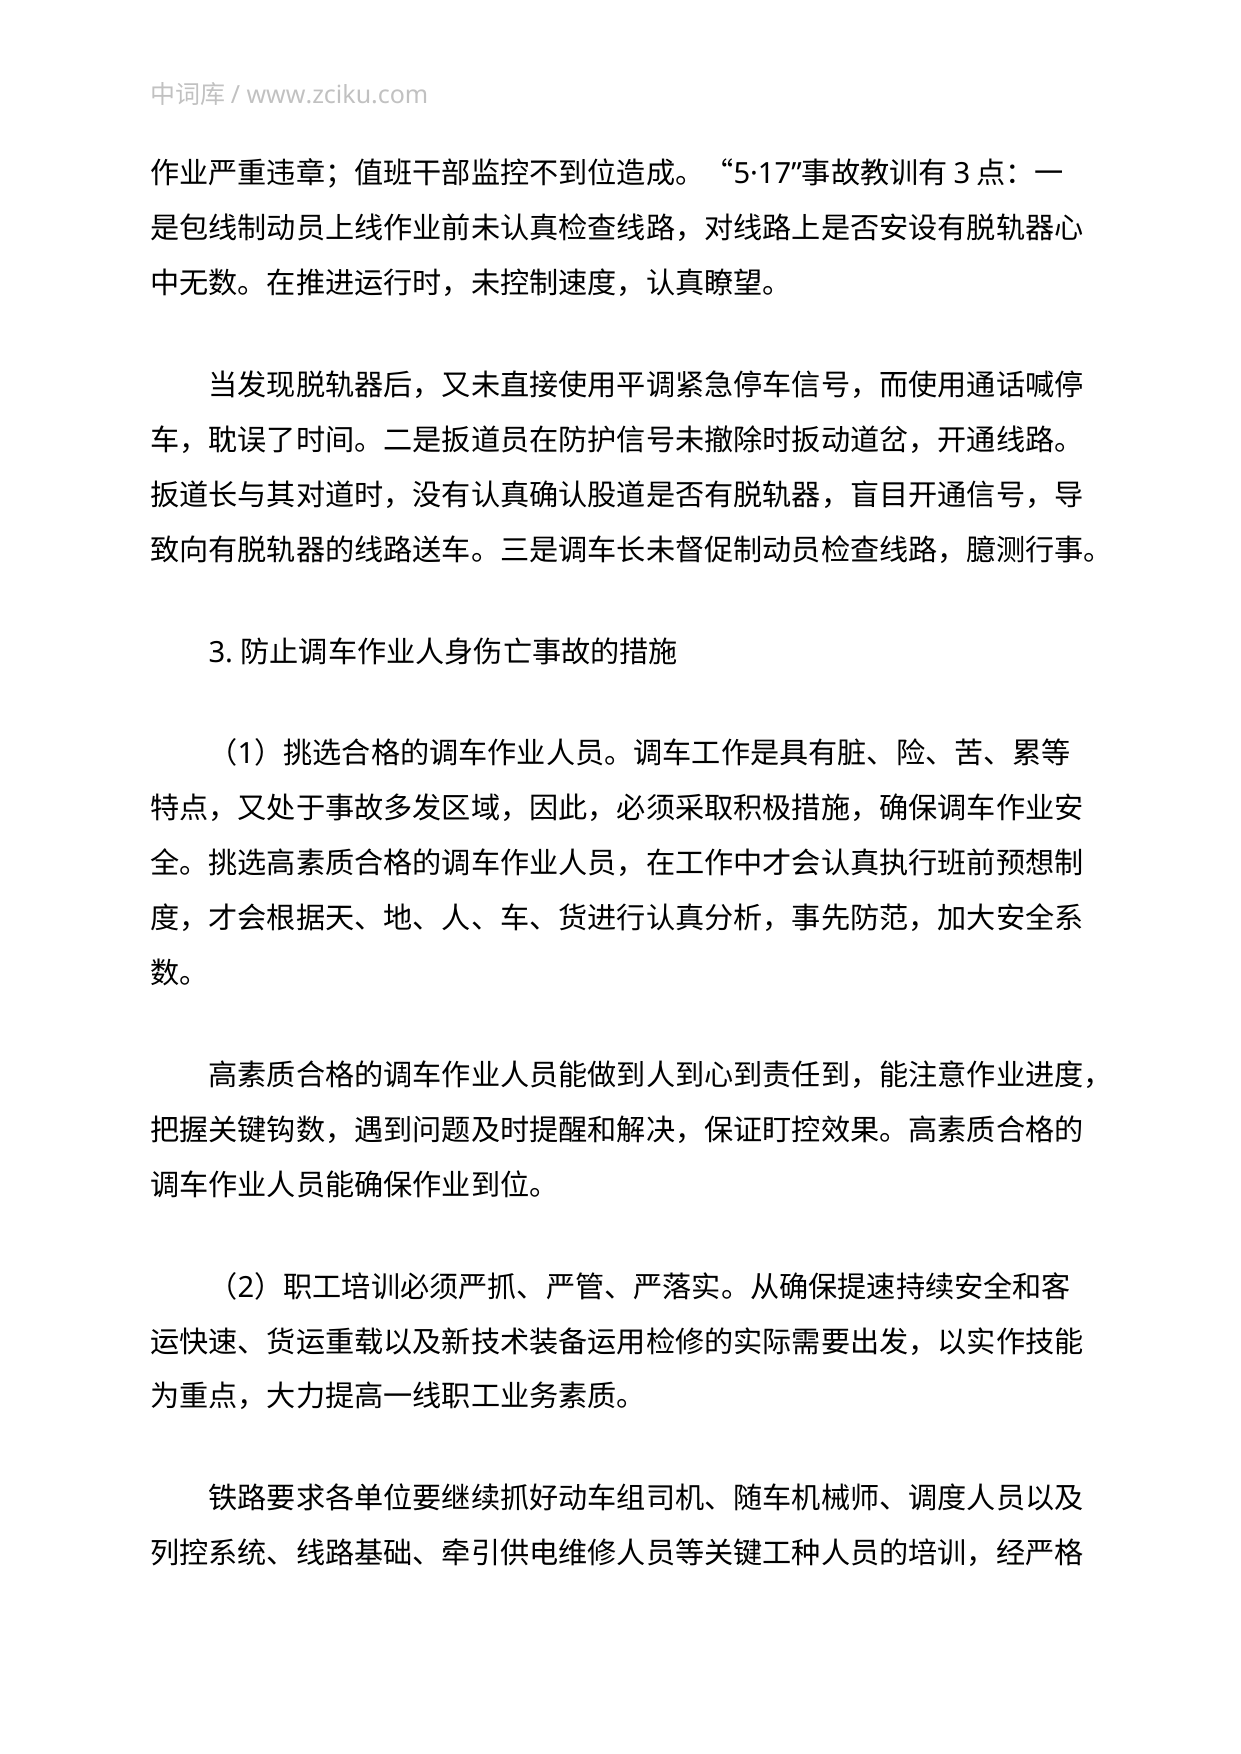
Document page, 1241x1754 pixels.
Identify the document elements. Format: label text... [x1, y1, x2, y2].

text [150, 150, 1090, 302]
text 高素质合格的调车作业人员能做到人到心到责任到，能注意作业进度，把握关键钩数，遇到问题及时提醒和解决，保证盯控效果。高素质合格的调车作业人员能确保作业到位。 [150, 1052, 1090, 1204]
text （2）职工培训必须严抓、严管、严落实。从确保提速持续安全和客运快速、货运重载以及新技术装备运用检修的实际需要出发，以实作技能为重点，大力提高一线职工业务素质。 [150, 1263, 1090, 1415]
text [150, 1475, 1090, 1572]
text （1）挑选合格的调车作业人员。调车工作是具有脏、险、苦、累等特点，又处于事故多发区域，因此，必须采取积极措施，确保调车作业安全。挑选高素质合格的调车作业人员，在工作中才会认真执行班前预想制度，才会根据天、地、人、车、货进行认真分析，事先防范，加大安全系数。 [150, 730, 1090, 992]
text 当发现脱轨器后，又未直接使用平调紧急停车信号，而使用通话喊停车，耽误了时间。二是扳道员在防护信号未撤除时扳动道岔，开通线路。扳道长与其对道时，没有认真确认股道是否有脱轨器，盲目开通信号，导致向有脱轨器的线路送车。三是调车长未督促制动员检查线路，臆测行事。 [150, 362, 1090, 569]
text 3. 防止调车作业人身伤亡事故的措施 [150, 628, 1090, 671]
